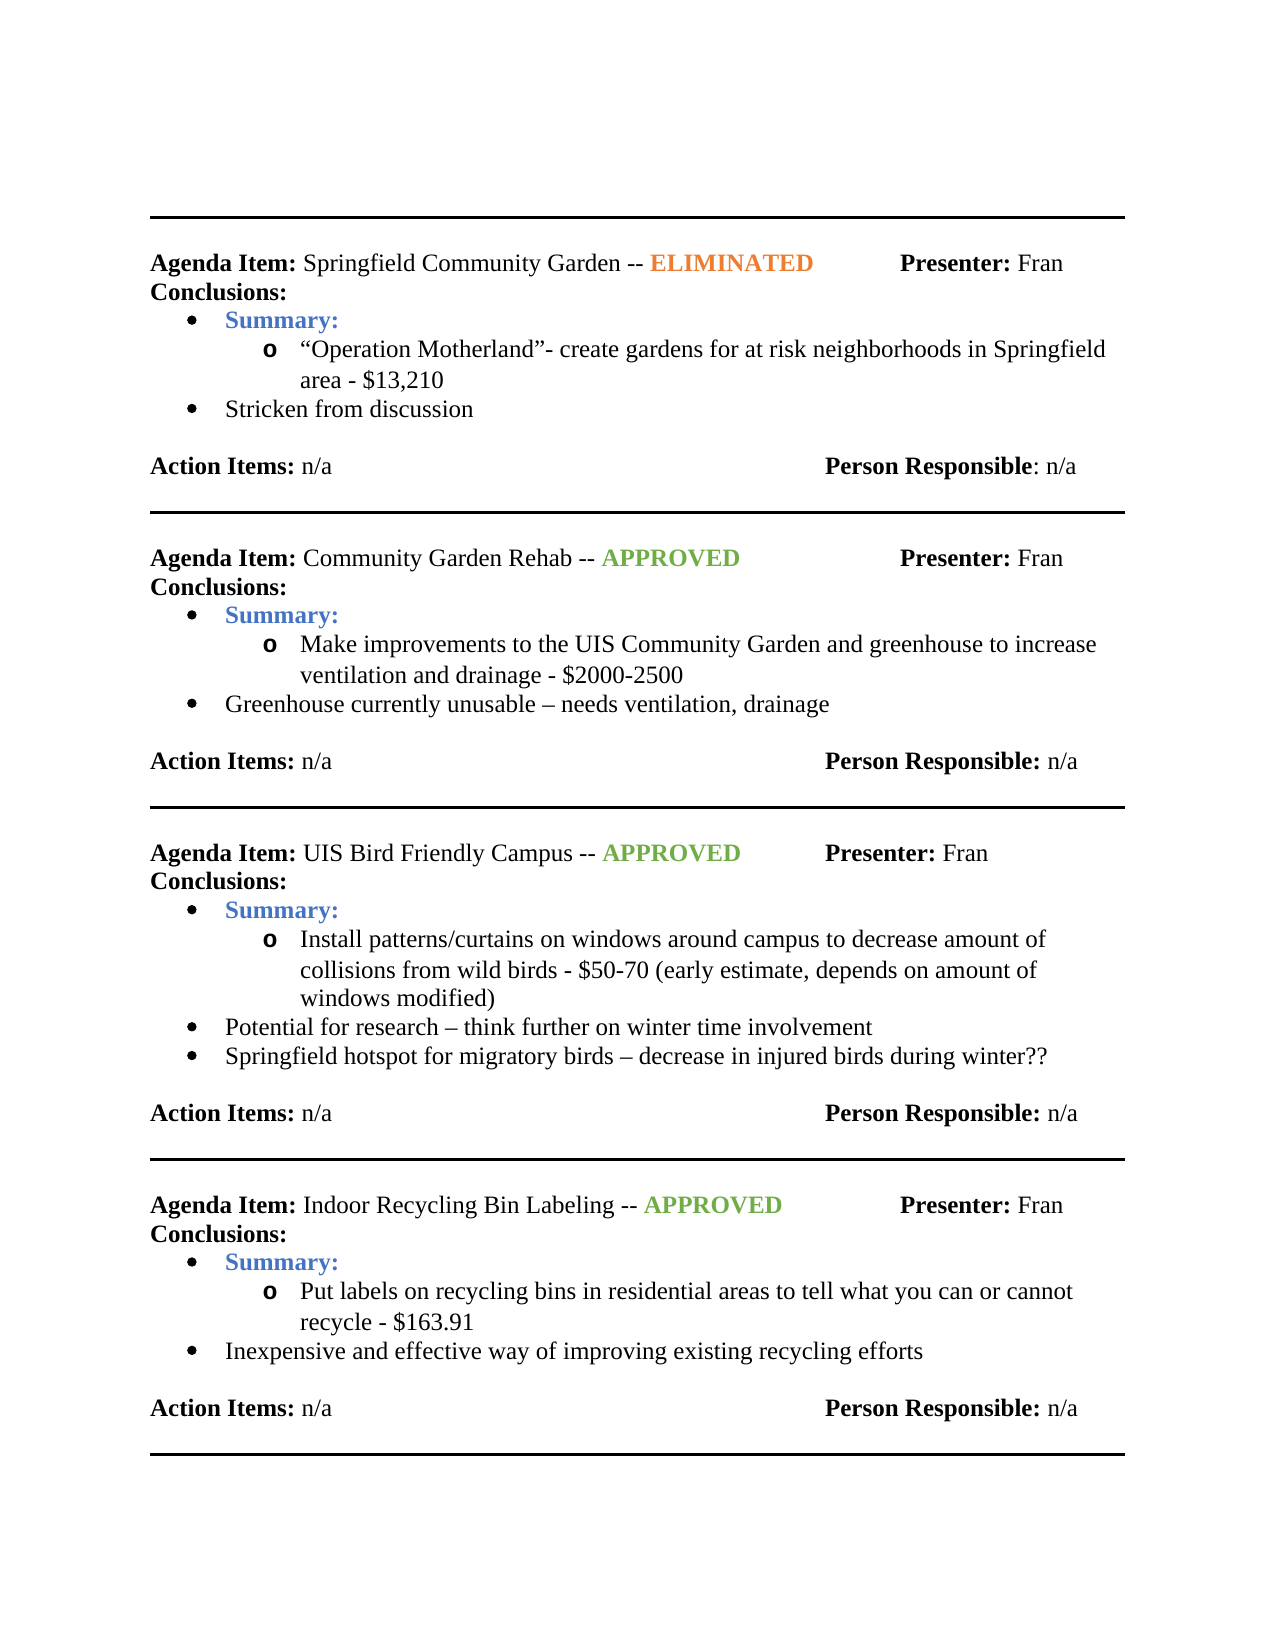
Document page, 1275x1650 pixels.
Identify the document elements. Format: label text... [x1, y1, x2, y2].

text Conclusions: [150, 277, 1125, 306]
list Make improvements to the UIS Community Garden and greenhouse to increase ventilation and drainage - $2000-2500 [262, 629, 1125, 689]
list Summary: [187, 600, 1125, 629]
text Action Items: n/a Person Responsible: n/a [150, 1098, 1125, 1127]
text Conclusions: [150, 866, 1125, 895]
list Greenhouse currently unusable – needs ventilation, drainage [187, 689, 1125, 717]
text Conclusions: [150, 572, 1125, 600]
list Summary: [187, 1247, 1125, 1276]
list Inexpensive and effective way of improving existing recycling efforts [187, 1336, 1125, 1364]
list Potential for research – think further on winter time involvement [187, 1012, 1125, 1041]
text Conclusions: [150, 1219, 1125, 1247]
text Action Items: n/a Person Responsible: n/a [150, 1393, 1125, 1422]
text Agenda Item: Springfield Community Garden -- ELIMINATED Presenter: Fran [150, 248, 1125, 277]
list Put labels on recycling bins in residential areas to tell what you can or cannot recycle - $163.91 [262, 1276, 1125, 1336]
text Action Items: n/a Person Responsible: n/a [150, 451, 1125, 480]
list Stricken from discussion [187, 394, 1125, 423]
text Agenda Item: UIS Bird Friendly Campus -- APPROVED Presenter: Fran [150, 838, 1125, 866]
list “Operation Motherland”- create gardens for at risk neighborhoods in Springfield area - $13,210 [262, 334, 1125, 394]
text Action Items: n/a Person Responsible: n/a [150, 746, 1125, 775]
list Springfield hotspot for migratory birds – decrease in injured birds during winter?? [187, 1041, 1125, 1070]
list Install patterns/curtains on windows around campus to decrease amount of collisions from wild birds - $50-70 (early estimate, depends on amount of windows modified) [262, 924, 1125, 1012]
text Agenda Item: Indoor Recycling Bin Labeling -- APPROVED Presenter: Fran [150, 1190, 1125, 1219]
list Summary: [187, 306, 1125, 334]
list Summary: [187, 895, 1125, 924]
text Agenda Item: Community Garden Rehab -- APPROVED Presenter: Fran [150, 543, 1125, 572]
